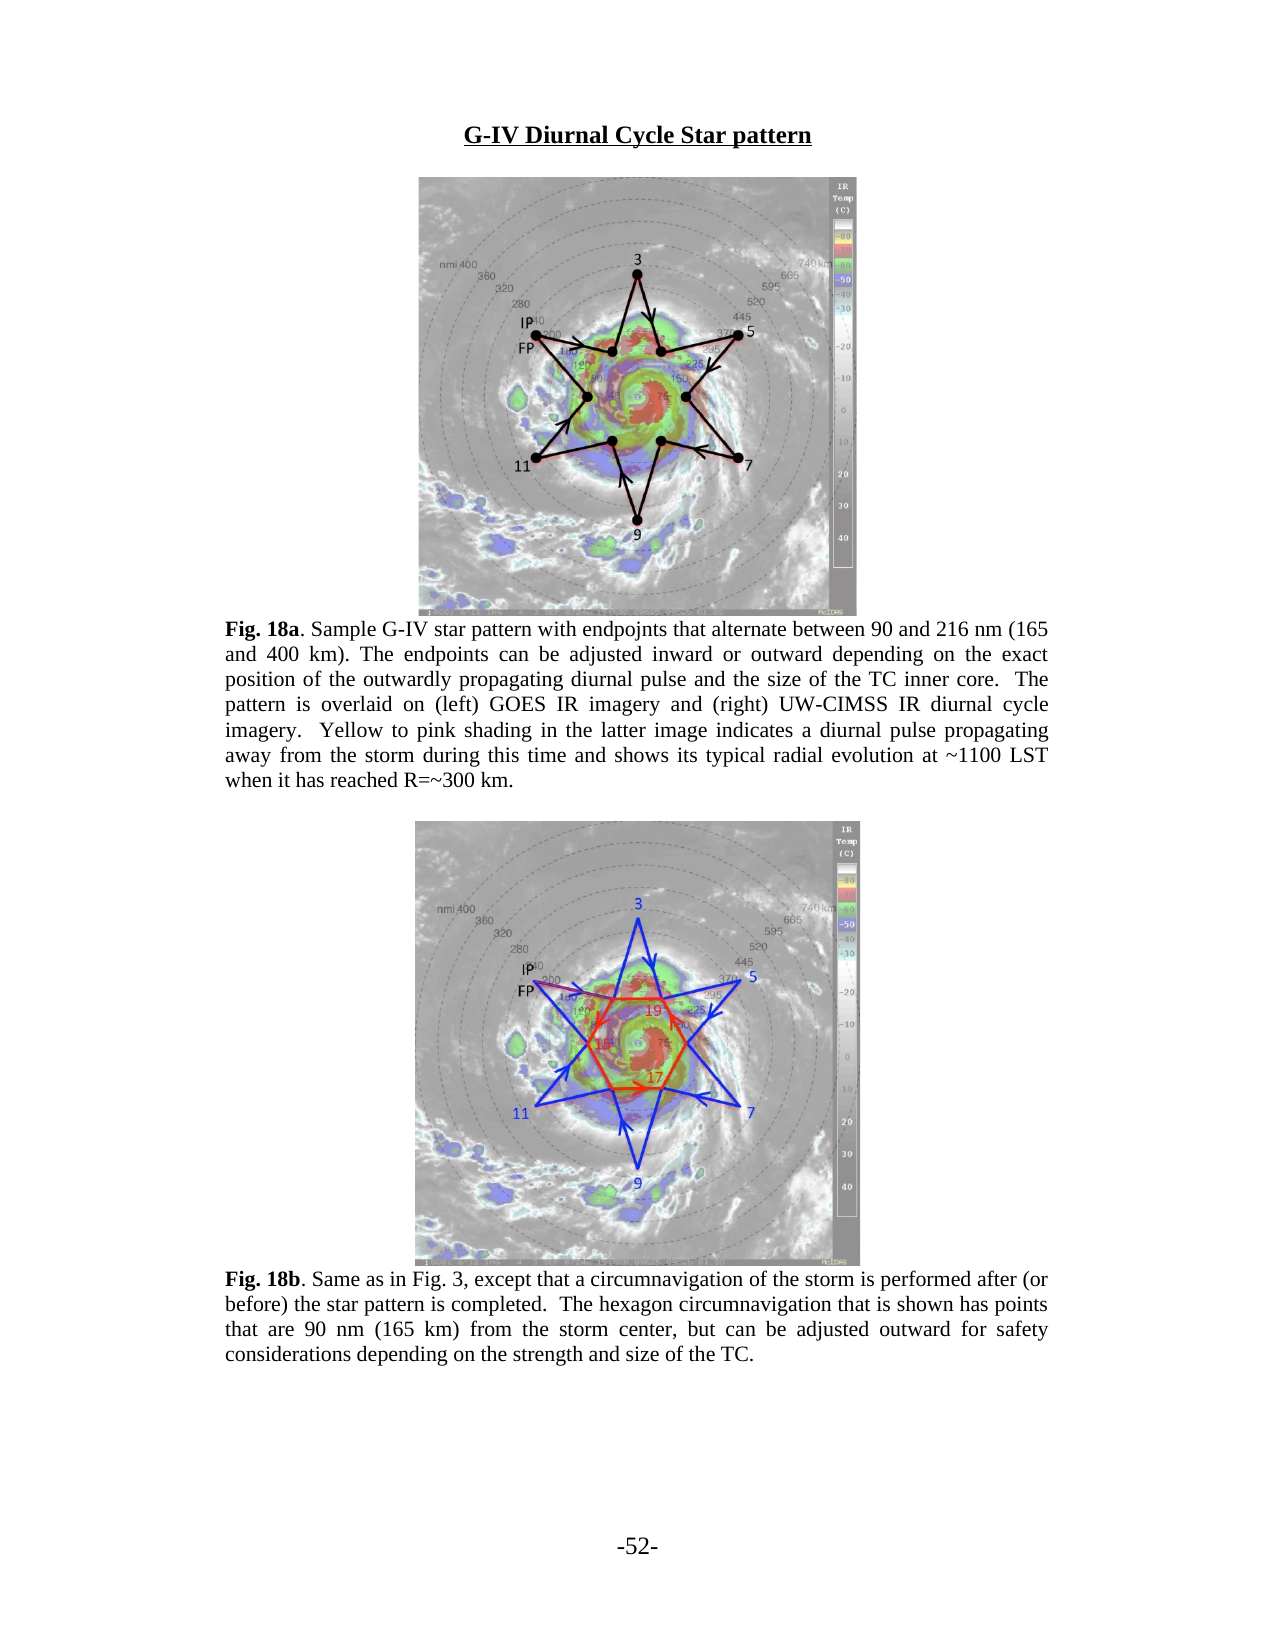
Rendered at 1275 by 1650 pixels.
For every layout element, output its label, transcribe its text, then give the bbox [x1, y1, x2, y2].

text Fig. 18a. Sample G-IV star pattern with endpojnts that alternate between 90 and 216 nm (165 and 400 km). The endpoints can be adjusted inward or outward depending on the exact position of the outwardly propagating diurnal pulse and the size of the TC inner core. The pattern is overlaid on (left) GOES IR imagery and (right) UW-CIMSS IR diurnal cycle imagery. Yellow to pink shading in the latter image indicates a diurnal pulse propagating away from the storm during this time and shows its typical radial evolution at ~1100 LST when it has reached R=~300 km. [225, 616, 1050, 792]
text G-IV Diurnal Cycle Star pattern [150, 120, 1125, 149]
picture [415, 821, 861, 1266]
picture [418, 177, 857, 616]
text Fig. 18b. Same as in Fig. 3, except that a circumnavigation of the storm is performed after (or before) the star pattern is completed. The hexagon circumnavigation that is shown has points that are 90 nm (165 km) from the storm center, but can be adjusted outward for safety considerations depending on the strength and size of the TC. [225, 1266, 1050, 1367]
